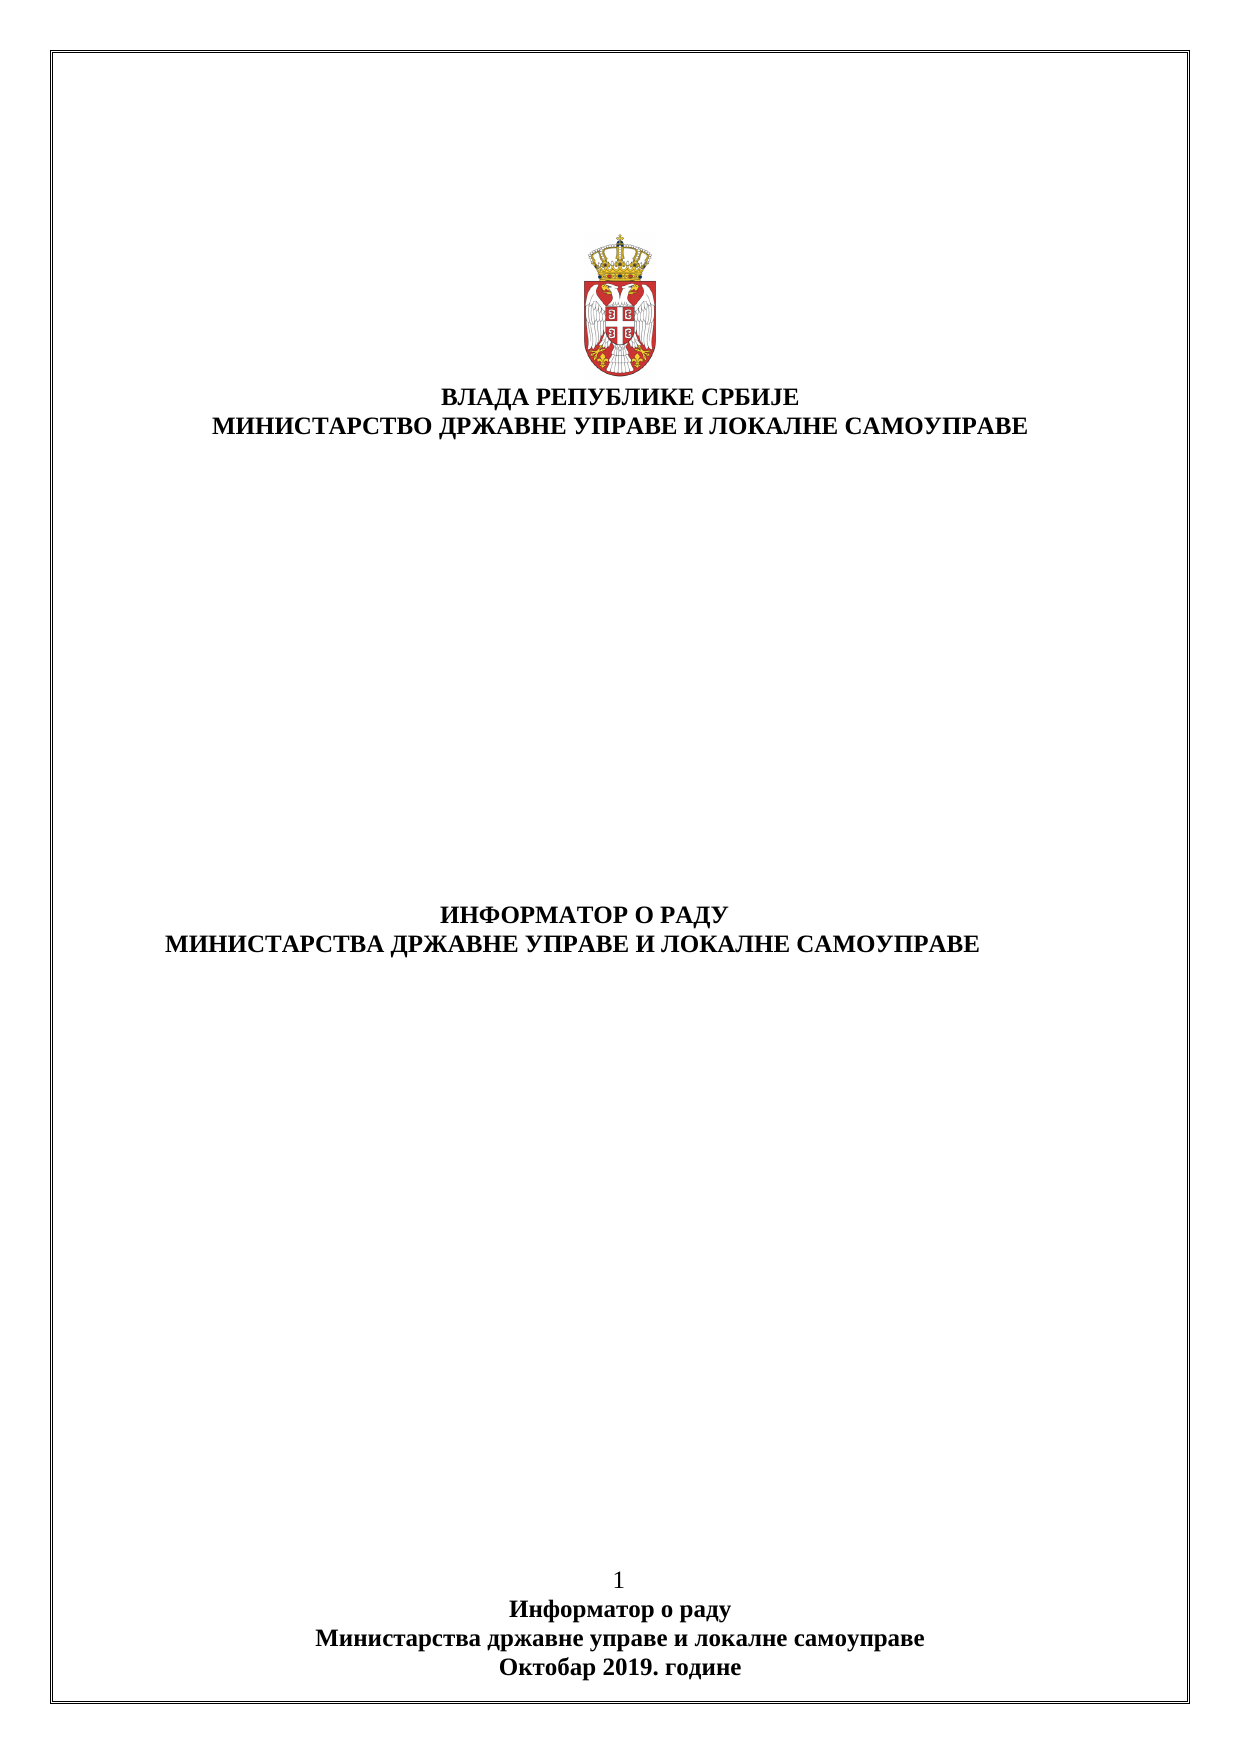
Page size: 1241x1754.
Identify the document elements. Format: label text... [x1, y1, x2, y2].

text ИНФОРМАТОР О РАДУ [146, 900, 1094, 929]
text ВЛАДА РЕПУБЛИКЕ СРБИЈЕ [146, 382, 1094, 411]
picture [582, 232, 658, 383]
text МИНИСТАРСТВА ДРЖАВНЕ УПРАВЕ И ЛОКАЛНЕ САМОУПРАВЕ [146, 929, 1094, 957]
text МИНИСТАРСТВО ДРЖАВНЕ УПРАВЕ И ЛОКАЛНЕ САМОУПРАВЕ [146, 411, 1094, 440]
